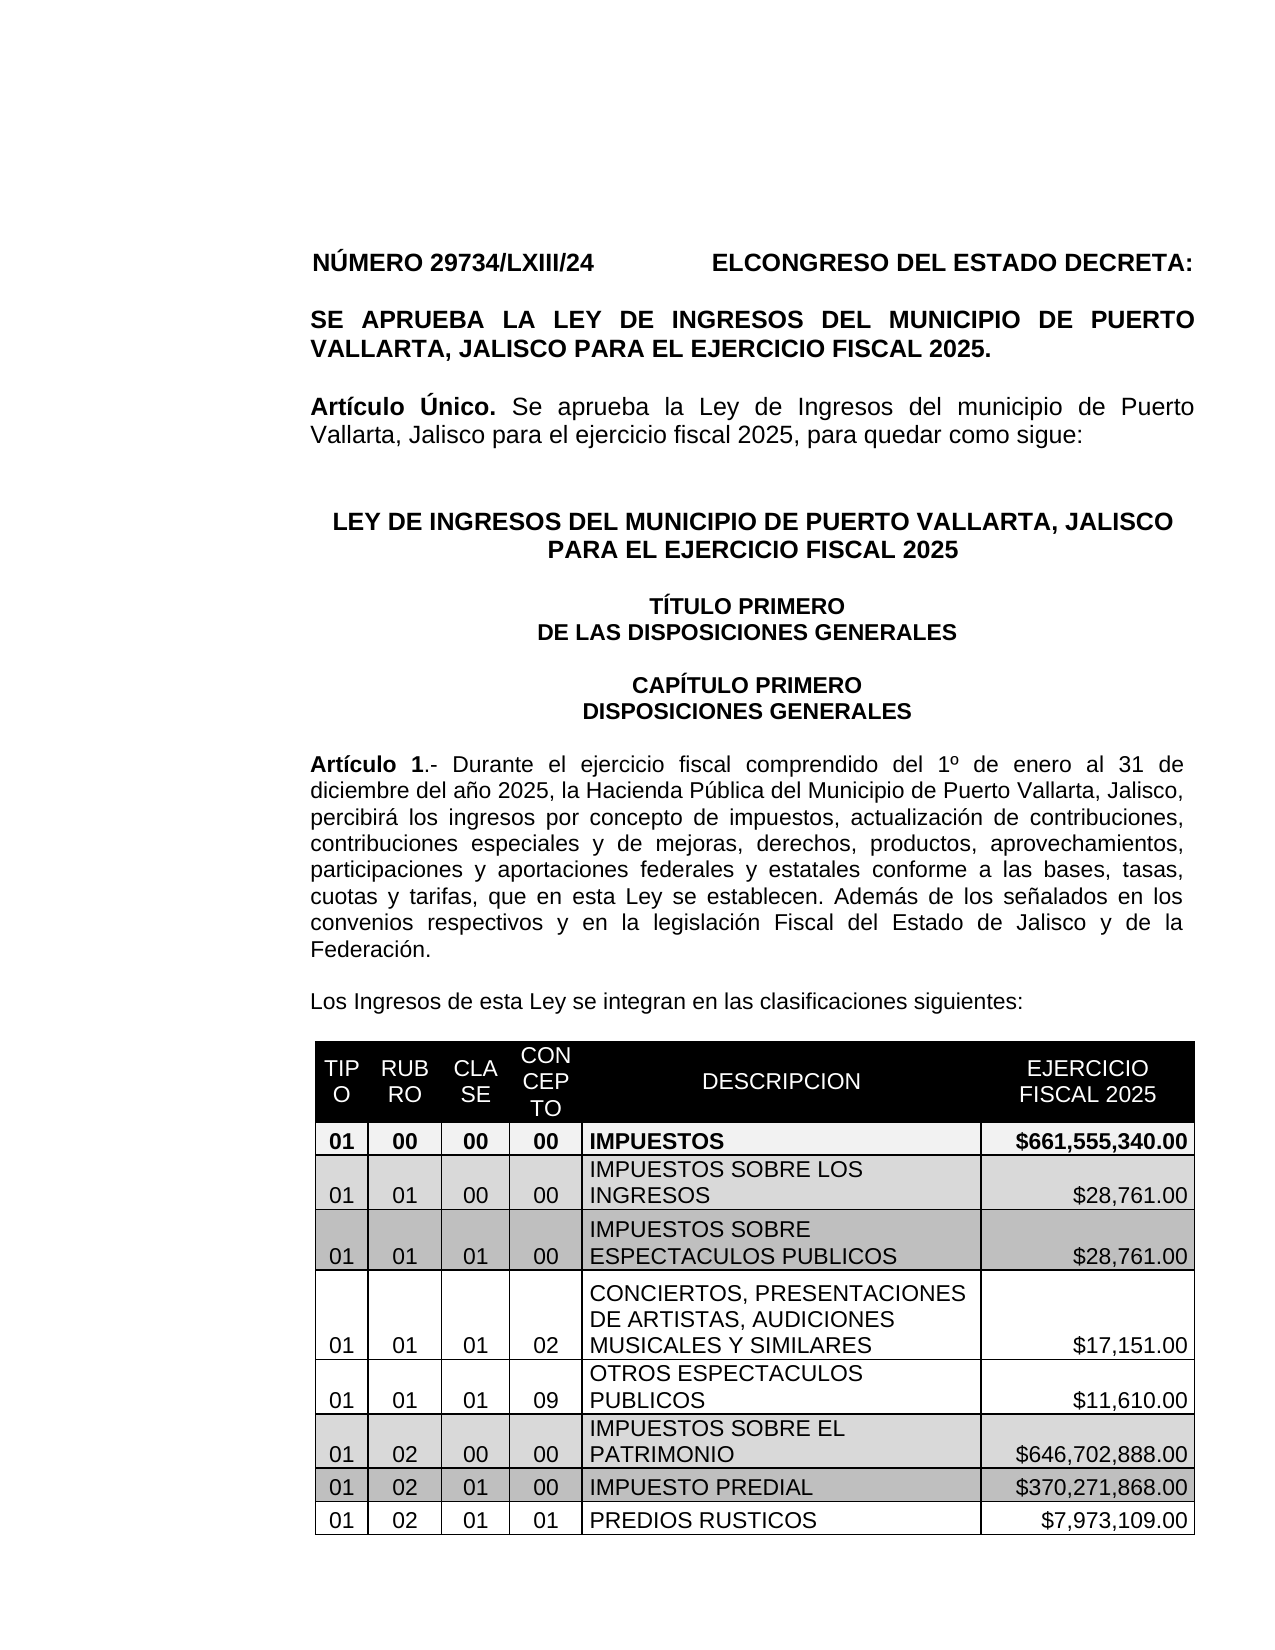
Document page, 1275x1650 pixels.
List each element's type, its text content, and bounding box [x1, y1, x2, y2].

table_cell 01 [316, 1210, 367, 1269]
table_header TIPO [316, 1042, 367, 1121]
table_cell PREDIOS RUSTICOS [583, 1502, 980, 1534]
table_cell $17,151.00 [982, 1271, 1194, 1359]
table_cell 00 [510, 1123, 581, 1154]
table_cell 01 [369, 1360, 441, 1413]
table_cell 09 [510, 1360, 581, 1413]
table_cell 01 [316, 1271, 367, 1359]
table_cell 00 [510, 1415, 581, 1467]
table_cell 01 [369, 1156, 441, 1209]
table_cell 00 [442, 1123, 509, 1154]
table_cell 02 [510, 1271, 581, 1359]
table_header CONCEPTO [510, 1042, 581, 1121]
text SE APRUEBA LA LEY DE INGRESOS DEL MUNICIPIO DE PUERTO VALLARTA, JALISCO PARA EL EJERCICIO FISCAL 2025. [310, 305, 1196, 363]
table_cell 01 [316, 1469, 367, 1501]
table_cell 02 [369, 1415, 441, 1467]
table_cell 01 [316, 1123, 367, 1154]
table_cell 01 [442, 1271, 509, 1359]
text LEY DE INGRESOS DEL MUNICIPIO DE PUERTO VALLARTA, JALISCO PARA EL EJERCICIO FISCAL 2025 [310, 507, 1196, 564]
text Los Ingresos de esta Ley se integran en las clasificaciones siguientes: [310, 988, 1184, 1014]
table_cell $661,555,340.00 [982, 1123, 1194, 1154]
table_cell 02 [369, 1469, 441, 1501]
text Artículo 1.- Durante el ejercicio fiscal comprendido del 1º de enero al 31 de diciembre del año 2025, la Hacienda Pública del Municipio de Puerto Vallarta, Jalisco, percibirá los ingresos por concepto de impuestos, actualización de contribuciones, contribuciones especiales y de mejoras, derechos, productos, aprovechamientos, participaciones y aportaciones federales y estatales conforme a las bases, tasas, cuotas y tarifas, que en esta Ley se establecen. Además de los señalados en los convenios respectivos y en la legislación Fiscal del Estado de Jalisco y de la Federación. [310, 751, 1184, 962]
table_header EJERCICIO FISCAL 2025 [982, 1042, 1194, 1121]
table_cell 01 [316, 1156, 367, 1209]
table_cell $28,761.00 [982, 1156, 1194, 1209]
table_cell 00 [442, 1415, 509, 1467]
table_cell 01 [442, 1502, 509, 1534]
table_cell $646,702,888.00 [982, 1415, 1194, 1467]
table_cell 01 [316, 1360, 367, 1413]
table_cell 01 [369, 1271, 441, 1359]
text NÚMERO 29734/LXIII/24 ELCONGRESO DEL ESTADO DECRETA: [310, 248, 1196, 277]
table_cell IMPUESTOS SOBRE LOS INGRESOS [583, 1156, 980, 1209]
table_cell IMPUESTO PREDIAL [583, 1469, 980, 1501]
text TÍTULO PRIMERO [310, 593, 1184, 619]
table_cell 00 [510, 1469, 581, 1501]
text DE LAS DISPOSICIONES GENERALES [224, 619, 1184, 646]
table_cell $28,761.00 [982, 1210, 1194, 1269]
table_header DESCRIPCION [583, 1042, 980, 1121]
table_cell IMPUESTOS [583, 1123, 980, 1154]
table_cell OTROS ESPECTACULOS PUBLICOS [583, 1360, 980, 1413]
text DISPOSICIONES GENERALES [310, 698, 1184, 725]
table_cell $370,271,868.00 [982, 1469, 1194, 1501]
table_header CLASE [442, 1042, 509, 1121]
table_cell 00 [510, 1156, 581, 1209]
table_cell IMPUESTOS SOBRE EL PATRIMONIO [583, 1415, 980, 1467]
table_cell IMPUESTOS SOBRE ESPECTACULOS PUBLICOS [583, 1210, 980, 1269]
text CAPÍTULO PRIMERO [310, 672, 1184, 698]
table_cell $11,610.00 [982, 1360, 1194, 1413]
table_cell CONCIERTOS, PRESENTACIONES DE ARTISTAS, AUDICIONES MUSICALES Y SIMILARES [583, 1271, 980, 1359]
table_cell 00 [442, 1156, 509, 1209]
table_cell 01 [442, 1469, 509, 1501]
text Artículo Único. Se aprueba la Ley de Ingresos del municipio de Puerto Vallarta, Jalisco para el ejercicio fiscal 2025, para quedar como sigue: [310, 392, 1196, 449]
table_header RUBRO [369, 1042, 441, 1121]
table_cell 01 [442, 1360, 509, 1413]
table_cell 02 [369, 1502, 441, 1534]
table_cell $7,973,109.00 [982, 1502, 1194, 1534]
table_cell 01 [510, 1502, 581, 1534]
table_cell 01 [316, 1415, 367, 1467]
table_cell 01 [316, 1502, 367, 1534]
table_cell 01 [442, 1210, 509, 1269]
table_cell 01 [369, 1210, 441, 1269]
table_cell 00 [510, 1210, 581, 1269]
table_cell 00 [369, 1123, 441, 1154]
